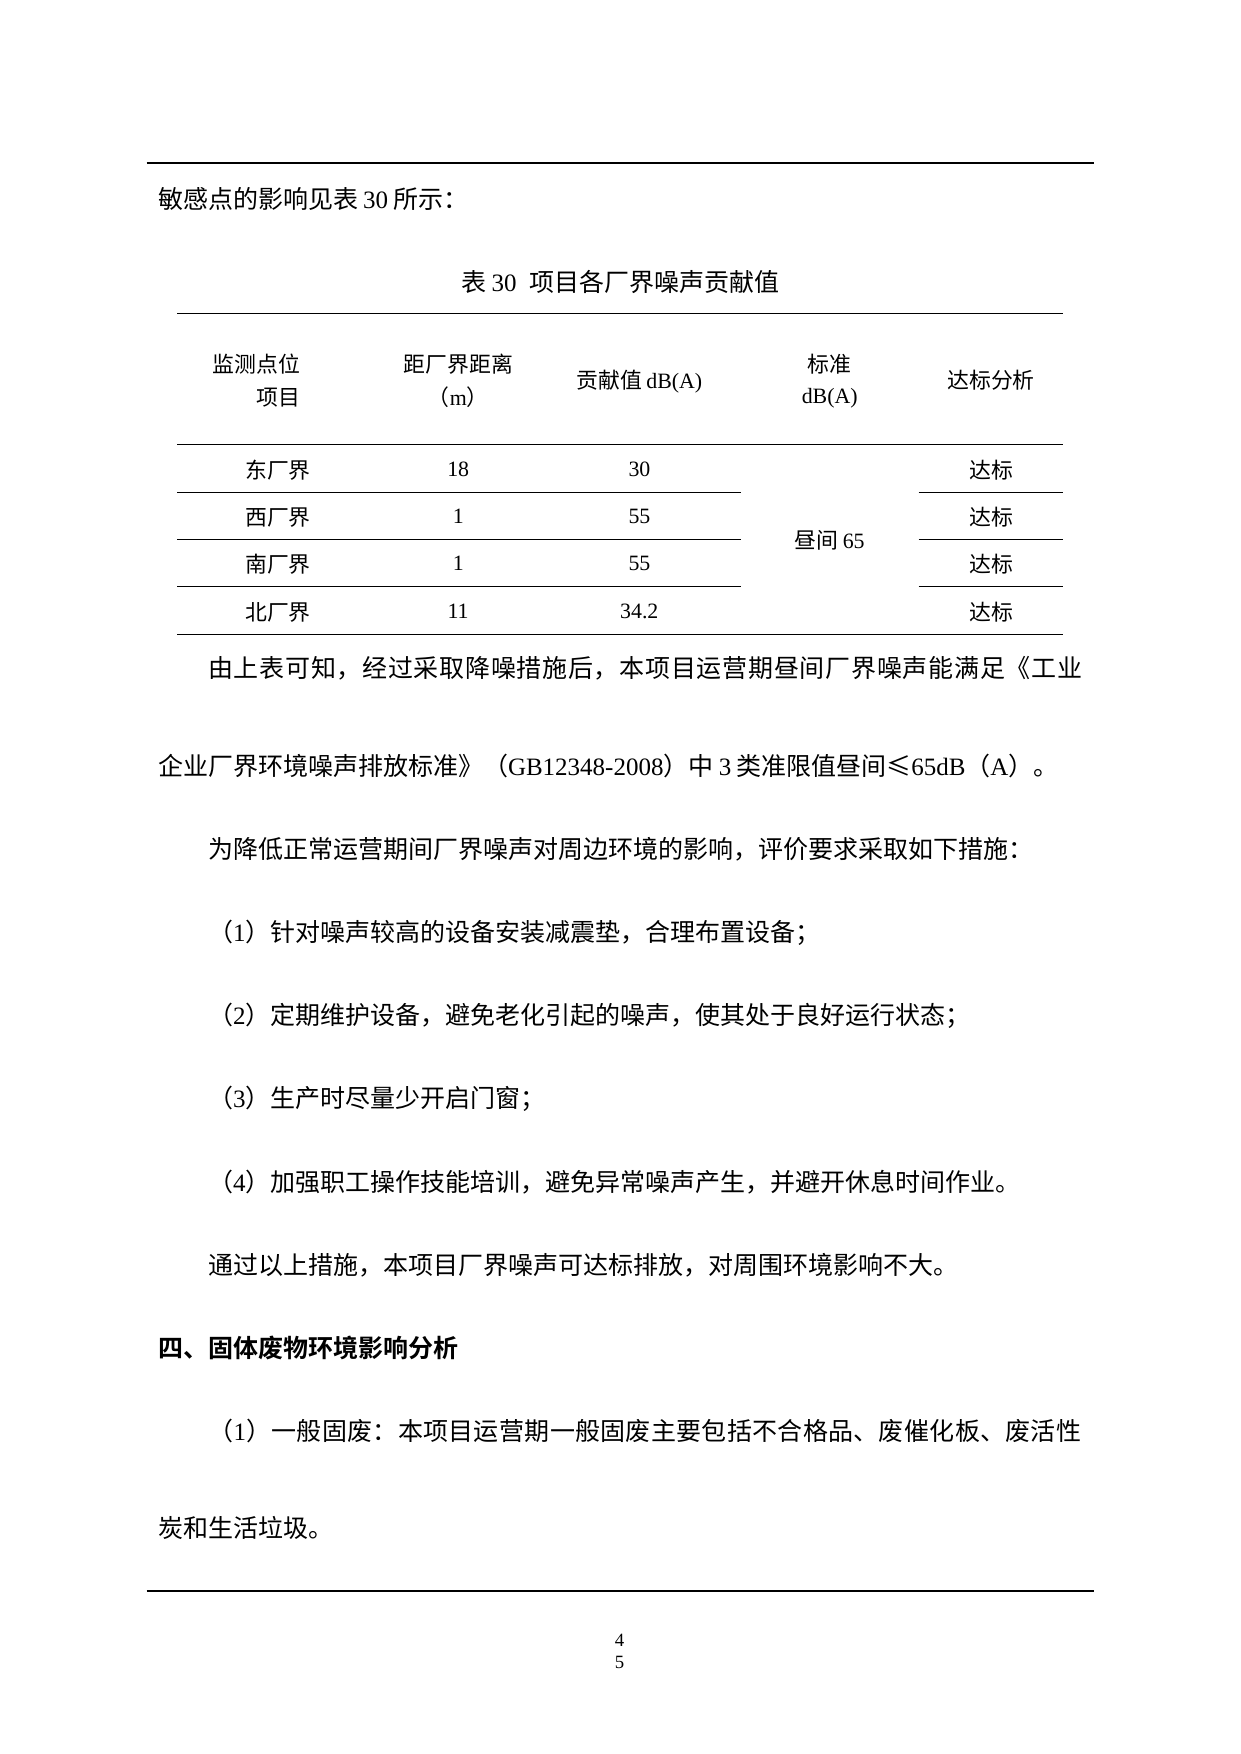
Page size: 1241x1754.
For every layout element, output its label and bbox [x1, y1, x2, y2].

table_cell [147, 164, 1093, 1590]
